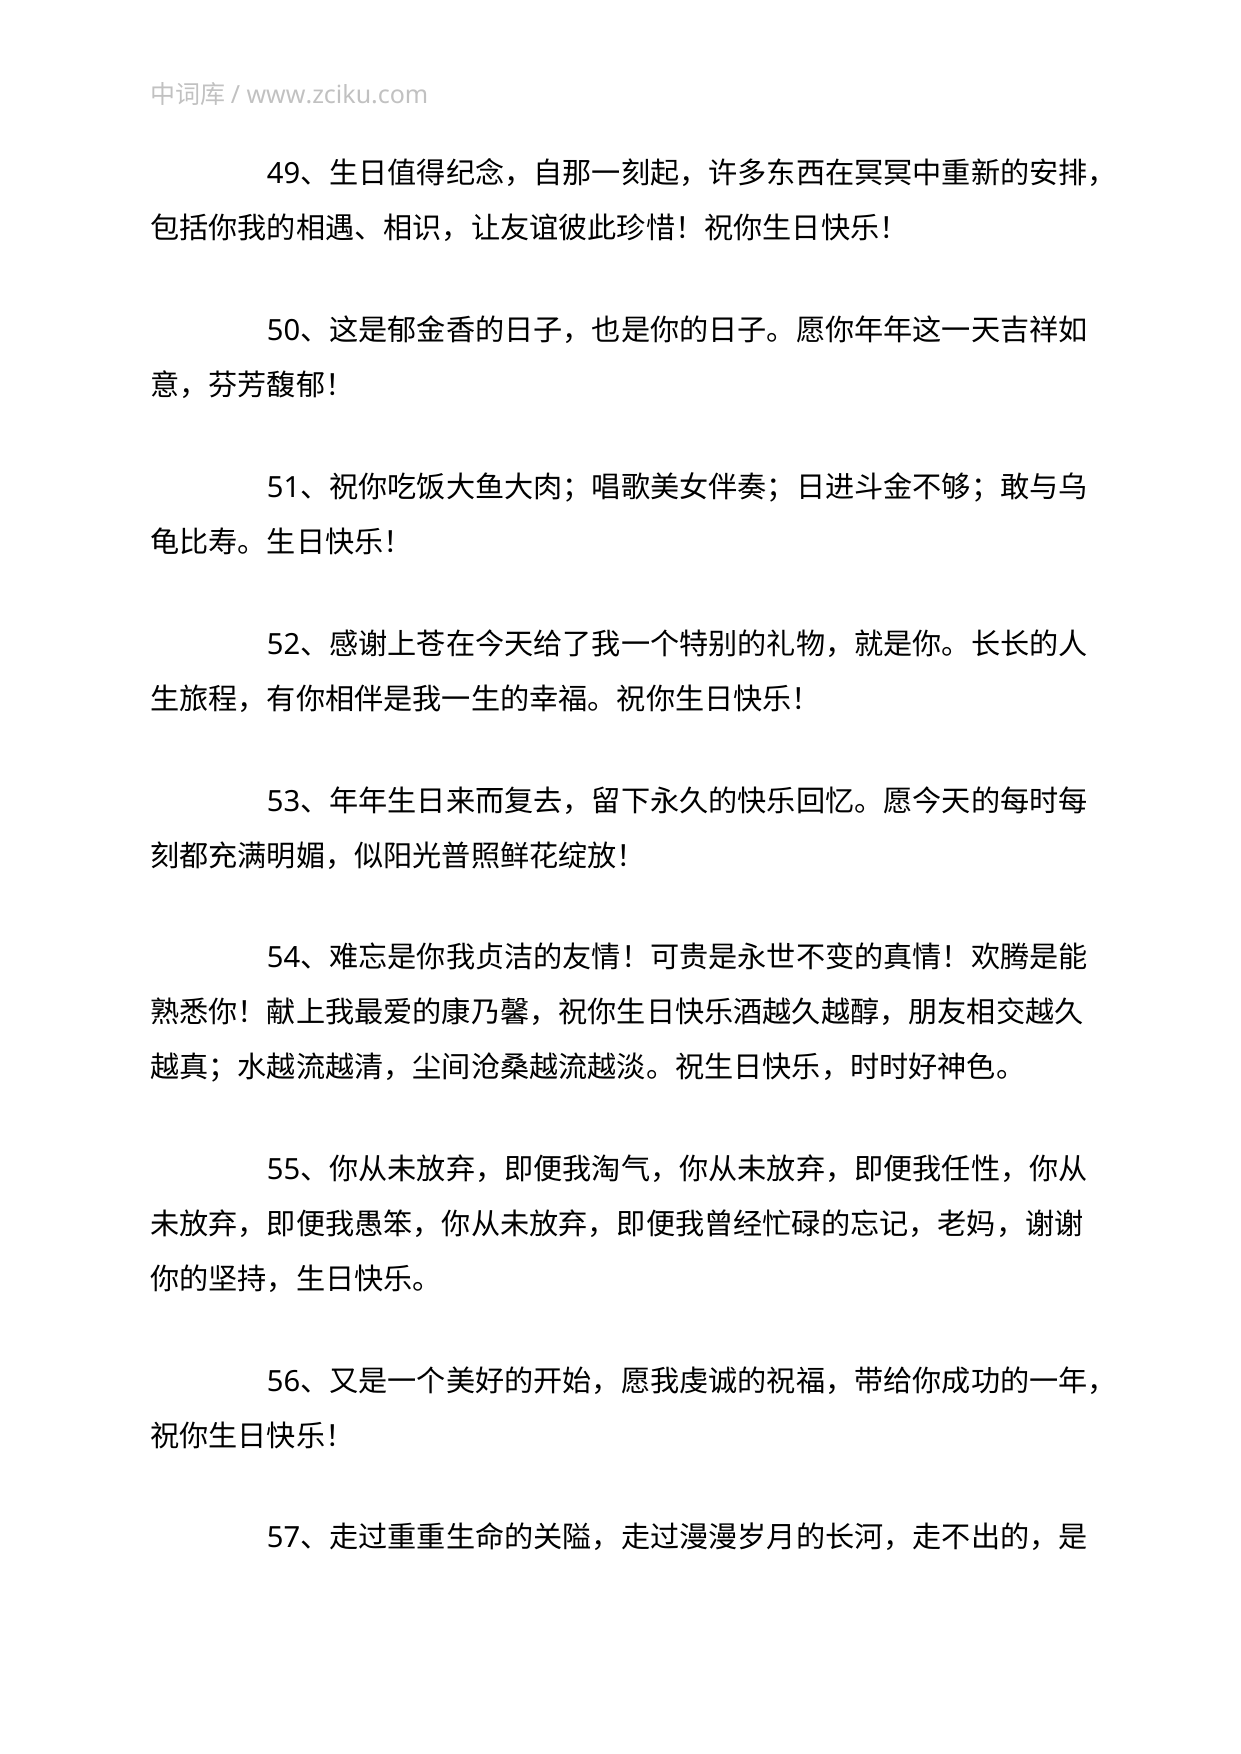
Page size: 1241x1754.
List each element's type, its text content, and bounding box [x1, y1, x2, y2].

text 50、这是郁金香的日子，也是你的日子。愿你年年这一天吉祥如意，芬芳馥郁！ [150, 307, 1090, 404]
text 52、感谢上苍在今天给了我一个特别的礼物，就是你。长长的人生旅程，有你相伴是我一生的幸福。祝你生日快乐！ [150, 620, 1090, 718]
text 54、难忘是你我贞洁的友情！可贵是永世不变的真情！欢腾是能熟悉你！献上我最爱的康乃馨，祝你生日快乐酒越久越醇，朋友相交越久越真；水越流越清，尘间沧桑越流越淡。祝生日快乐，时时好神色。 [150, 934, 1090, 1086]
text 49、生日值得纪念，自那一刻起，许多东西在冥冥中重新的安排，包括你我的相遇、相识，让友谊彼此珍惜！祝你生日快乐！ [150, 150, 1090, 247]
text 56、又是一个美好的开始，愿我虔诚的祝福，带给你成功的一年，祝你生日快乐！ [150, 1357, 1090, 1454]
text 55、你从未放弃，即便我淘气，你从未放弃，即便我任性，你从未放弃，即便我愚笨，你从未放弃，即便我曾经忙碌的忘记，老妈，谢谢你的坚持，生日快乐。 [150, 1146, 1090, 1298]
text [150, 1514, 1090, 1556]
text 51、祝你吃饭大鱼大肉；唱歌美女伴奏；日进斗金不够；敢与乌龟比寿。生日快乐！ [150, 463, 1090, 561]
text 53、年年生日来而复去，留下永久的快乐回忆。愿今天的每时每刻都充满明媚，似阳光普照鲜花绽放！ [150, 777, 1090, 874]
